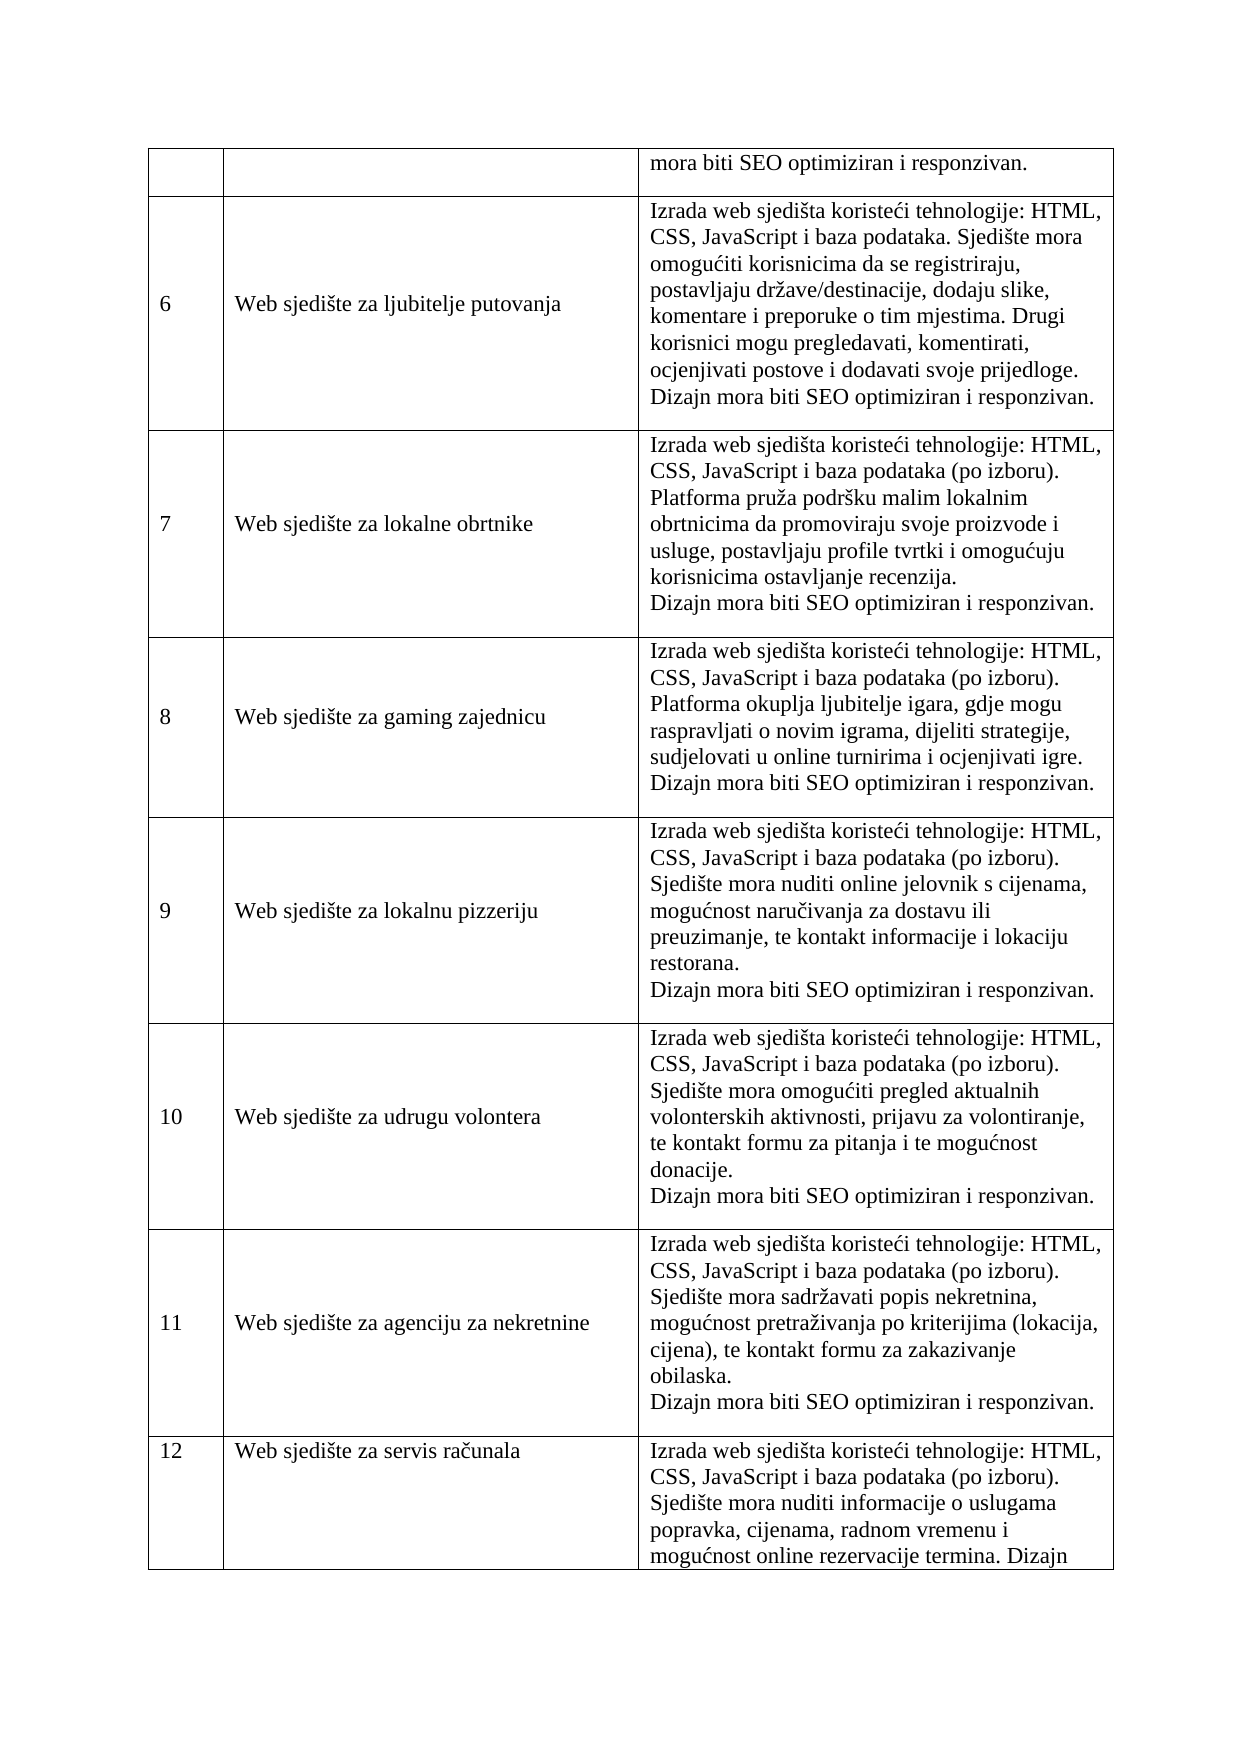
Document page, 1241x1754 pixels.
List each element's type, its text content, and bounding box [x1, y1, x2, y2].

table_cell Izrada web sjedišta koristeći tehnologije: HTML, CSS, JavaScript i baza podataka (po izboru). Platforma okuplja ljubitelje igara, gdje mogu raspravljati o novim igrama, dijeliti strategije, sudjelovati u online turnirima i ocjenjivati igre. Dizajn mora biti SEO optimiziran i responzivan. [639, 638, 1113, 817]
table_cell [639, 149, 1113, 196]
table_cell 12 [149, 1437, 223, 1568]
table_cell Izrada web sjedišta koristeći tehnologije: HTML, CSS, JavaScript i baza podataka (po izboru). Platforma pruža podršku malim lokalnim obrtnicima da promoviraju svoje proizvode i usluge, postavljaju profile tvrtki i omogućuju korisnicima ostavljanje recenzija. Dizajn mora biti SEO optimiziran i responzivan. [639, 431, 1113, 637]
table_cell Izrada web sjedišta koristeći tehnologije: HTML, CSS, JavaScript i baza podataka (po izboru). Sjedište mora nuditi online jelovnik s cijenama, mogućnost naručivanja za dostavu ili preuzimanje, te kontakt informacije i lokaciju restorana. Dizajn mora biti SEO optimiziran i responzivan. [639, 818, 1113, 1023]
table_cell Web sjedište za agenciju za nekretnine [224, 1230, 638, 1436]
table_cell Web sjedište za udrugu volontera [224, 1024, 638, 1229]
table_cell Izrada web sjedišta koristeći tehnologije: HTML, CSS, JavaScript i baza podataka (po izboru). Sjedište mora omogućiti pregled aktualnih volonterskih aktivnosti, prijavu za volontiranje, te kontakt formu za pitanja i te mogućnost donacije. Dizajn mora biti SEO optimiziran i responzivan. [639, 1024, 1113, 1229]
table_cell Web sjedište za lokalnu pizzeriju [224, 818, 638, 1023]
table_cell 11 [149, 1230, 223, 1436]
table_cell Izrada web sjedišta koristeći tehnologije: HTML, CSS, JavaScript i baza podataka (po izboru). Sjedište mora sadržavati popis nekretnina, mogućnost pretraživanja po kriterijima (lokacija, cijena), te kontakt formu za zakazivanje obilaska. Dizajn mora biti SEO optimiziran i responzivan. [639, 1230, 1113, 1436]
table_cell Izrada web sjedišta koristeći tehnologije: HTML, CSS, JavaScript i baza podataka. Sjedište mora omogućiti korisnicima da se registriraju, postavljaju države/destinacije, dodaju slike, komentare i preporuke o tim mjestima. Drugi korisnici mogu pregledavati, komentirati, ocjenjivati postove i dodavati svoje prijedloge. Dizajn mora biti SEO optimiziran i responzivan. [639, 197, 1113, 430]
table_cell Web sjedište za gaming zajednicu [224, 638, 638, 817]
table_cell 5 [149, 149, 223, 196]
table_cell Web sjedište za ljubitelje putovanja [224, 197, 638, 430]
table_cell 6 [149, 197, 223, 430]
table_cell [224, 149, 638, 196]
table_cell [639, 1437, 1113, 1568]
table_cell 8 [149, 638, 223, 817]
table_cell Web sjedište za lokalne obrtnike [224, 431, 638, 637]
table_cell 9 [149, 818, 223, 1023]
table_cell 7 [149, 431, 223, 637]
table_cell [224, 1437, 638, 1568]
table_cell 10 [149, 1024, 223, 1229]
